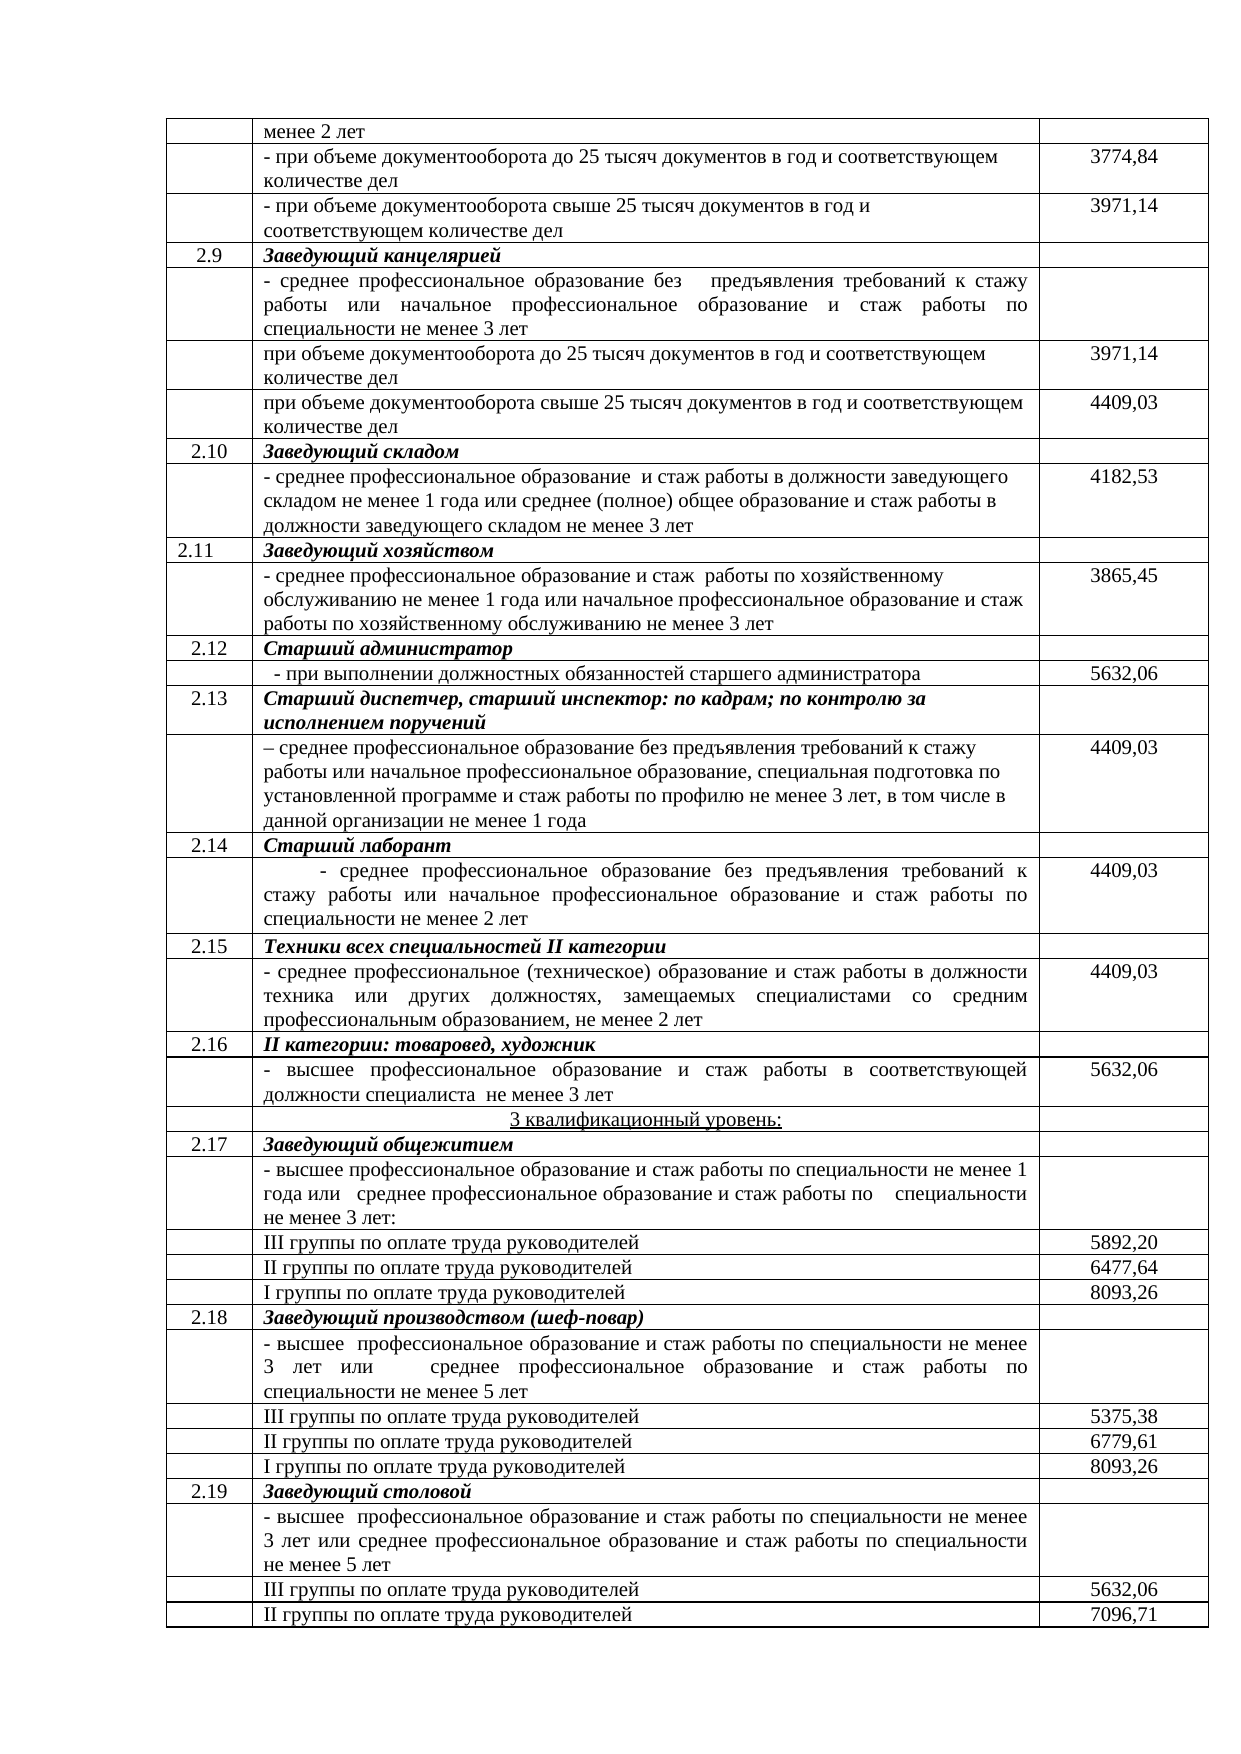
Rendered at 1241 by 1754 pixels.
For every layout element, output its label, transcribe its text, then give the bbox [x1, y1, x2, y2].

table_cell [167, 959, 252, 1031]
table_cell [1040, 833, 1208, 857]
table_cell - среднее профессиональное образование без предъявления требований к стажу работы или начальное профессиональное образование и стаж работы по специальности не менее 2 лет [253, 858, 1039, 933]
table_cell [167, 341, 252, 389]
table_cell [1040, 636, 1208, 660]
table_cell 6779,61 [1040, 1429, 1208, 1453]
table_cell 4182,53 [1040, 464, 1208, 537]
table_cell 2.15 [167, 934, 252, 958]
table_cell [1040, 1032, 1208, 1056]
table_cell - высшее профессиональное образование и стаж работы по специальности не менее 1 года или среднее профессиональное образование и стаж работы по специальности не менее 3 лет: [253, 1157, 1039, 1229]
table_cell Заведующий производством (шеф-повар) [253, 1305, 1039, 1329]
table_cell Старший лаборант [253, 833, 1039, 857]
table_cell [1040, 934, 1208, 958]
table_cell 6477,64 [1040, 1255, 1208, 1279]
table_cell [167, 1603, 252, 1626]
table_cell [1040, 1330, 1208, 1403]
table_cell 2.11 [167, 538, 252, 562]
table_cell 2.16 [167, 1032, 252, 1056]
table_cell Заведующий хозяйством [253, 538, 1039, 562]
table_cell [253, 119, 1039, 143]
table_cell [167, 144, 252, 192]
table_cell Заведующий складом [253, 439, 1039, 463]
table_cell - при выполнении должностных обязанностей старшего администратора [253, 661, 1039, 685]
table_cell при объеме документооборота свыше 25 тысяч документов в год и соответствующем количестве дел [253, 390, 1039, 438]
table_cell - среднее профессиональное образование и стаж работы по хозяйственному обслуживанию не менее 1 года или начальное профессиональное образование и стаж работы по хозяйственному обслуживанию не менее 3 лет [253, 563, 1039, 635]
table_cell 3774,84 [1040, 144, 1208, 192]
table_cell при объеме документооборота до 25 тысяч документов в год и соответствующем количестве дел [253, 341, 1039, 389]
table_cell [167, 1107, 252, 1131]
table_cell Старший диспетчер, старший инспектор: по кадрам; по контролю за исполнением поручений [253, 686, 1039, 734]
table_cell [1040, 439, 1208, 463]
table_cell [167, 268, 252, 340]
table_cell 2.14 [167, 833, 252, 857]
table_cell [167, 1429, 252, 1453]
table_cell - высшее профессиональное образование и стаж работы по специальности не менее 3 лет или среднее профессиональное образование и стаж работы по специальности не менее 5 лет [253, 1330, 1039, 1403]
table_cell [1040, 1504, 1208, 1576]
table_cell [1040, 1132, 1208, 1156]
table_cell [1040, 243, 1208, 267]
table_cell 5632,06 [1040, 1058, 1208, 1106]
table_cell 2.19 [167, 1479, 252, 1503]
table_cell II группы по оплате труда руководителей [253, 1255, 1039, 1279]
table_cell 4409,03 [1040, 959, 1208, 1031]
table_cell - высшее профессиональное образование и стаж работы по специальности не менее 3 лет или среднее профессиональное образование и стаж работы по специальности не менее 5 лет [253, 1504, 1039, 1576]
table_cell 2.17 [167, 1132, 252, 1156]
table_cell [167, 1058, 252, 1106]
table_cell 4409,03 [1040, 735, 1208, 832]
table_cell [1040, 1479, 1208, 1503]
table_cell 4409,03 [1040, 390, 1208, 438]
table_cell 3971,14 [1040, 341, 1208, 389]
table_cell 2.13 [167, 686, 252, 734]
table_cell 8093,26 [1040, 1280, 1208, 1304]
table_cell [167, 1230, 252, 1254]
table_cell [167, 661, 252, 685]
table_cell [167, 194, 252, 242]
table_cell Заведующий канцелярией [253, 243, 1039, 267]
table_cell [1040, 1107, 1208, 1131]
table_cell - при объеме документооборота до 25 тысяч документов в год и соответствующем количестве дел [253, 144, 1039, 192]
table_cell 2.10 [167, 439, 252, 463]
table_cell [167, 1330, 252, 1403]
table_cell [1040, 268, 1208, 340]
table_cell [167, 1280, 252, 1304]
table_cell [167, 119, 252, 143]
table_cell [1040, 686, 1208, 734]
table_cell [167, 563, 252, 635]
table_cell III группы по оплате труда руководителей [253, 1577, 1039, 1601]
table_cell I группы по оплате труда руководителей [253, 1454, 1039, 1478]
table_cell 2.12 [167, 636, 252, 660]
table_cell 7096,71 [1040, 1603, 1208, 1626]
table_cell 3 квалификационный уровень: [253, 1107, 1039, 1131]
table_cell [1040, 119, 1208, 143]
table_cell - среднее профессиональное (техническое) образование и стаж работы в должности техника или других должностях, замещаемых специалистами со средним профессиональным образованием, не менее 2 лет [253, 959, 1039, 1031]
table_cell [167, 1404, 252, 1428]
table_cell [1040, 1157, 1208, 1229]
table_cell II группы по оплате труда руководителей [253, 1429, 1039, 1453]
table_cell [167, 858, 252, 933]
table_cell [167, 464, 252, 537]
table_cell 4409,03 [1040, 858, 1208, 933]
table_cell 2.18 [167, 1305, 252, 1329]
table_cell III группы по оплате труда руководителей [253, 1404, 1039, 1428]
table_cell [167, 1504, 252, 1576]
table_cell Заведующий столовой [253, 1479, 1039, 1503]
table_cell [167, 735, 252, 832]
table_cell [167, 1157, 252, 1229]
table_cell Техники всех специальностей II категории [253, 934, 1039, 958]
table_cell - среднее профессиональное образование без предъявления требований к стажу работы или начальное профессиональное образование и стаж работы по специальности не менее 3 лет [253, 268, 1039, 340]
table_cell [167, 1577, 252, 1601]
table_cell 3971,14 [1040, 194, 1208, 242]
table_cell [1040, 538, 1208, 562]
table_cell – среднее профессиональное образование без предъявления требований к стажу работы или начальное профессиональное образование, специальная подготовка по установленной программе и стаж работы по профилю не менее 3 лет, в том числе в данной организации не менее 1 года [253, 735, 1039, 832]
table_cell 2.9 [167, 243, 252, 267]
table_cell [1040, 1305, 1208, 1329]
table_cell Заведующий общежитием [253, 1132, 1039, 1156]
table_cell [167, 1454, 252, 1478]
table_cell II категории: товаровед, художник [253, 1032, 1039, 1056]
table_cell - высшее профессиональное образование и стаж работы в соответствующей должности специалиста не менее 3 лет [253, 1058, 1039, 1106]
table_cell - среднее профессиональное образование и стаж работы в должности заведующего складом не менее 1 года или среднее (полное) общее образование и стаж работы в должности заведующего складом не менее 3 лет [253, 464, 1039, 537]
table_cell [167, 390, 252, 438]
table_cell 5632,06 [1040, 661, 1208, 685]
table_cell 8093,26 [1040, 1454, 1208, 1478]
table_cell 5632,06 [1040, 1577, 1208, 1601]
table_cell 5892,20 [1040, 1230, 1208, 1254]
table_cell I группы по оплате труда руководителей [253, 1280, 1039, 1304]
table_cell II группы по оплате труда руководителей [253, 1603, 1039, 1626]
table_cell Старший администратор [253, 636, 1039, 660]
table_cell 3865,45 [1040, 563, 1208, 635]
table_cell [167, 1255, 252, 1279]
table_cell III группы по оплате труда руководителей [253, 1230, 1039, 1254]
table_cell - при объеме документооборота свыше 25 тысяч документов в год и соответствующем количестве дел [253, 194, 1039, 242]
table_cell 5375,38 [1040, 1404, 1208, 1428]
